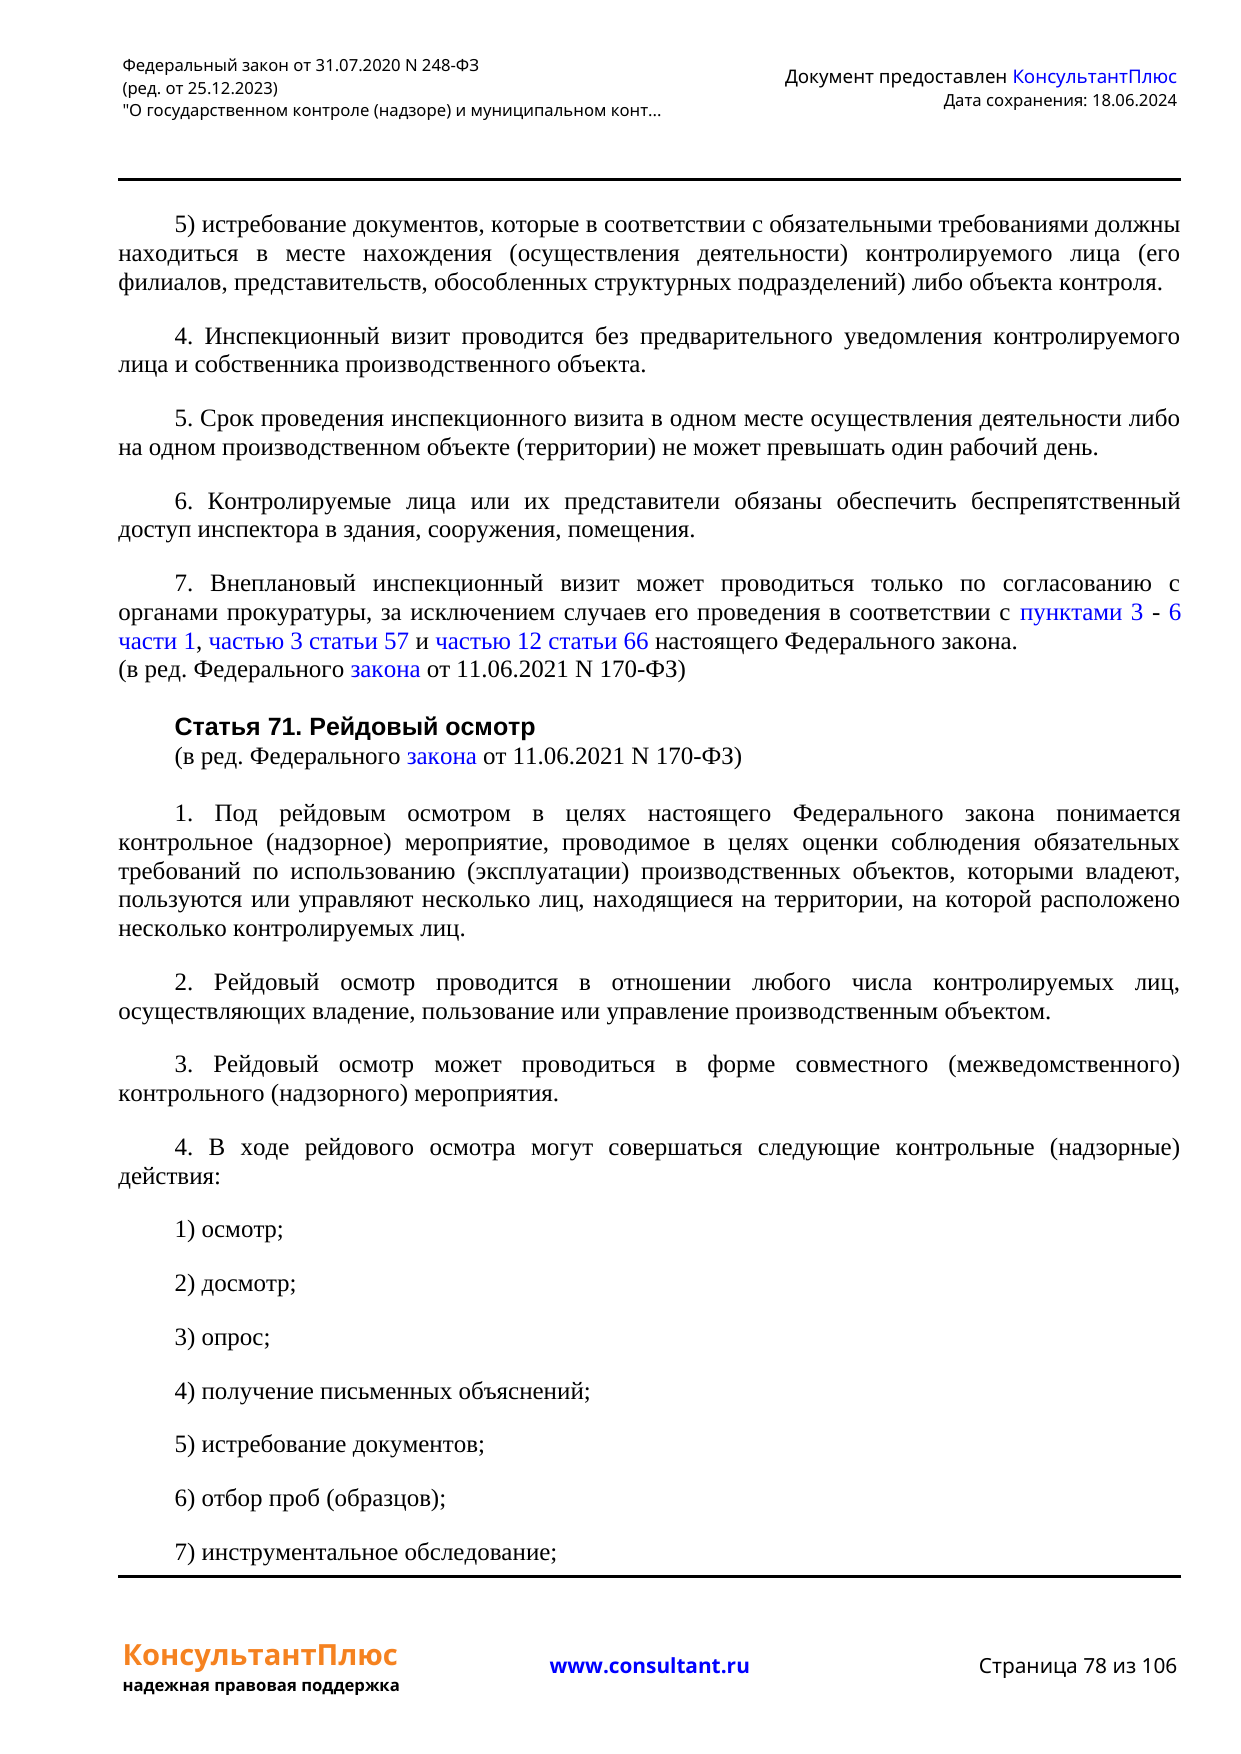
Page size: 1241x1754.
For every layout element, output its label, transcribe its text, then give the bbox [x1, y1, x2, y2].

text 3) опрос; [118, 1322, 1181, 1351]
text (в ред. Федерального закона от 11.06.2021 N 170-ФЗ) [118, 741, 1181, 769]
text 2) досмотр; [118, 1268, 1181, 1297]
text 3. Рейдовый осмотр может проводиться в форме совместного (межведомственного) контрольного (надзорного) мероприятия. [118, 1049, 1181, 1107]
text 4) получение письменных объяснений; [118, 1376, 1181, 1404]
text 2. Рейдовый осмотр проводится в отношении любого числа контролируемых лиц, осуществляющих владение, пользование или управление производственным объектом. [118, 967, 1181, 1024]
text (в ред. Федерального закона от 11.06.2021 N 170-ФЗ) [118, 654, 1181, 683]
text 5) истребование документов; [118, 1429, 1181, 1458]
text 7) инструментальное обследование; [118, 1537, 1181, 1566]
text 6. Контролируемые лица или их представители обязаны обеспечить беспрепятственный доступ инспектора в здания, сооружения, помещения. [118, 486, 1181, 543]
text 4. Инспекционный визит проводится без предварительного уведомления контролируемого лица и собственника производственного объекта. [118, 321, 1181, 378]
text 5) истребование документов, которые в соответствии с обязательными требованиями должны находиться в месте нахождения (осуществления деятельности) контролируемого лица (его филиалов, представительств, обособленных структурных подразделений) либо объекта контроля. [118, 209, 1181, 296]
text 5. Срок проведения инспекционного визита в одном месте осуществления деятельности либо на одном производственном объекте (территории) не может превышать один рабочий день. [118, 403, 1181, 461]
text 1) осмотр; [118, 1214, 1181, 1243]
title Статья 71. Рейдовый осмотр [118, 712, 1181, 741]
text 4. В ходе рейдового осмотра могут совершаться следующие контрольные (надзорные) действия: [118, 1132, 1181, 1189]
text 6) отбор проб (образцов); [118, 1483, 1181, 1512]
text 7. Внеплановый инспекционный визит может проводиться только по согласованию с органами прокуратуры, за исключением случаев его проведения в соответствии с пунктами 3 - 6 части 1, частью 3 статьи 57 и частью 12 статьи 66 настоящего Федерального закона. [118, 568, 1181, 654]
text 1. Под рейдовым осмотром в целях настоящего Федерального закона понимается контрольное (надзорное) мероприятие, проводимое в целях оценки соблюдения обязательных требований по использованию (эксплуатации) производственных объектов, которыми владеют, пользуются или управляют несколько лиц, находящиеся на территории, на которой расположено несколько контролируемых лиц. [118, 798, 1181, 942]
